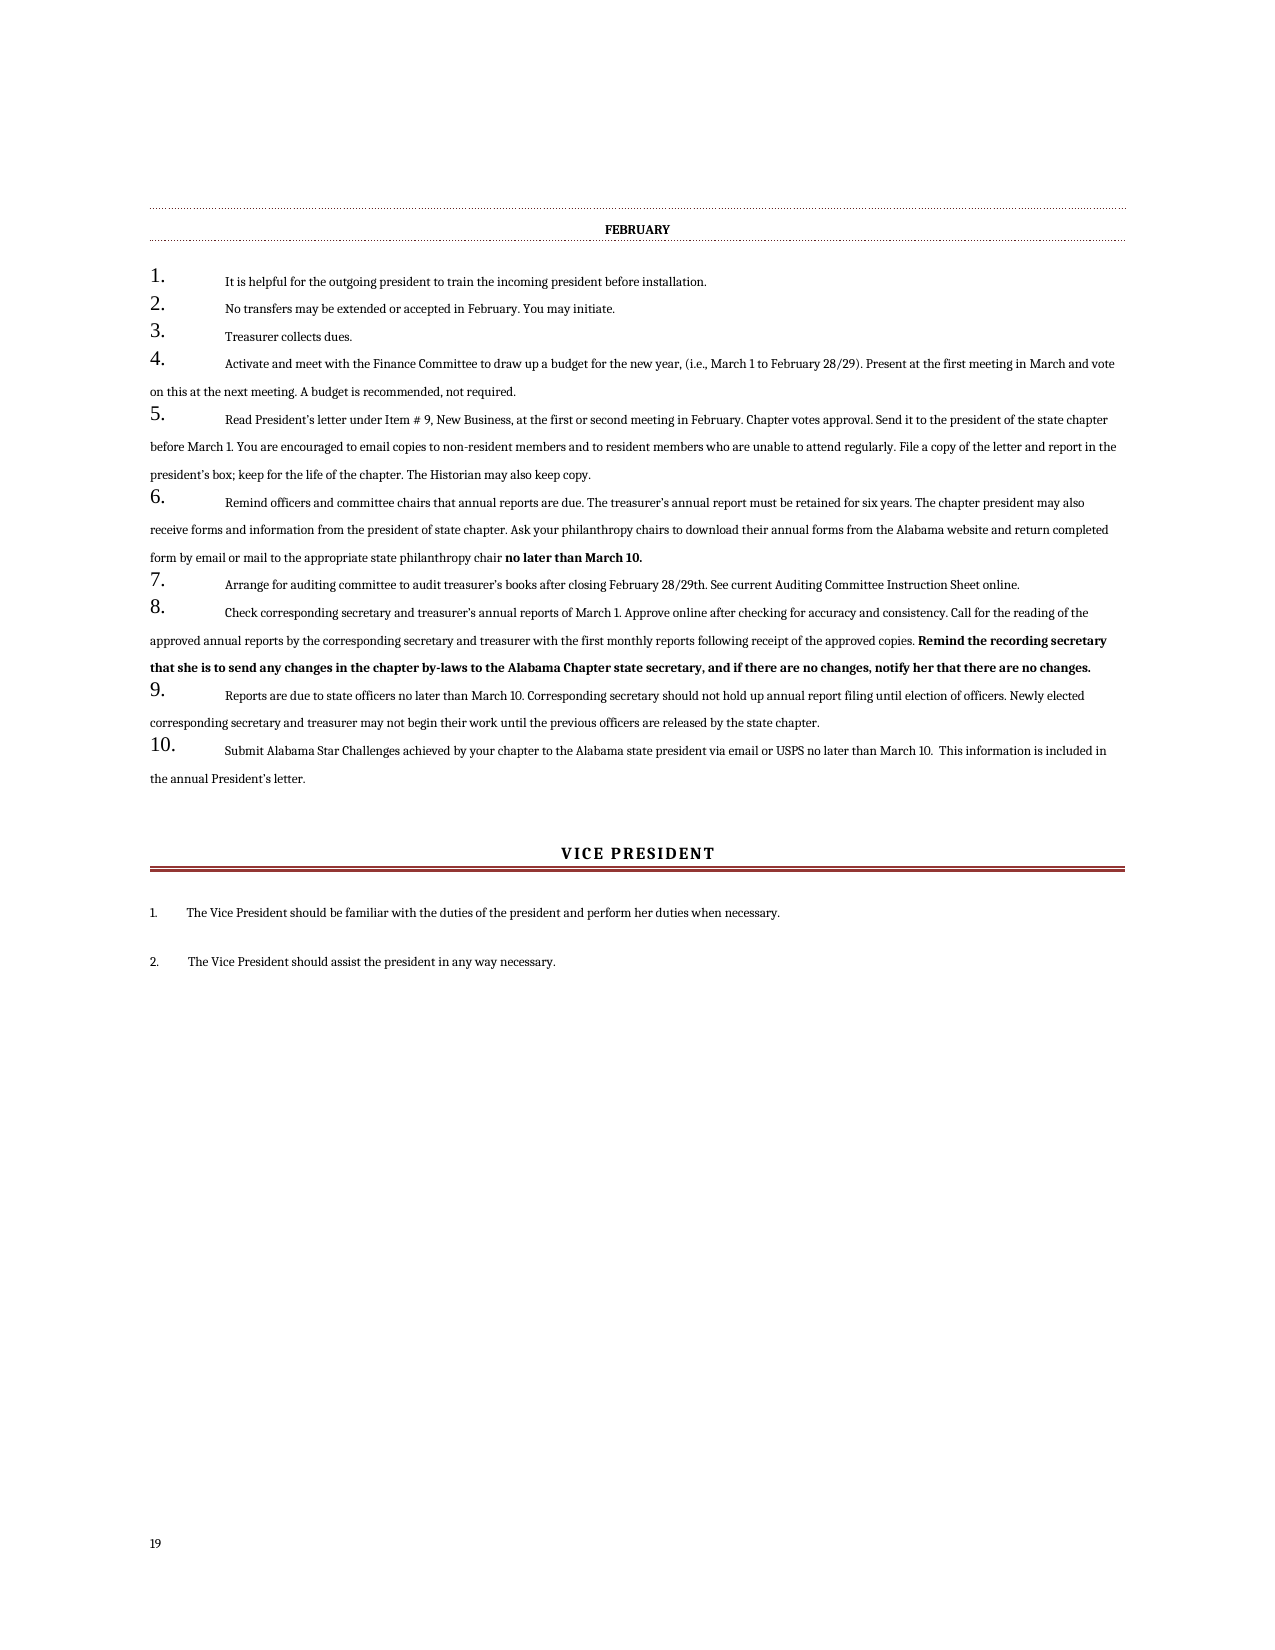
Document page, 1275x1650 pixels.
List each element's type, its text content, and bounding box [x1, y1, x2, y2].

list Remind officers and committee chairs that annual reports are due. The treasurer’s annual report must be retained for six years. The chapter president may also receive forms and information from the president of state chapter. Ask your philanthropy chairs to download their annual forms from the Alabama website and return completed form by email or mail to the appropriate state philanthropy chair no later than March 10. [150, 484, 1125, 565]
list Treasurer collects dues. [150, 318, 1125, 344]
text 1. The Vice President should be familiar with the duties of the president and perform her duties when necessary. [150, 895, 1125, 921]
list Reports are due to state officers no later than March 10. Corresponding secretary should not hold up annual report filing until election of officers. Newly elected corresponding secretary and treasurer may not begin their work until the previous officers are released by the state chapter. [150, 677, 1125, 731]
list No transfers may be extended or accepted in February. You may initiate. [150, 291, 1125, 317]
list It is helpful for the outgoing president to train the incoming president before installation. [150, 263, 1125, 289]
subtitle FEBRUARY [150, 208, 1125, 241]
subtitle VICE PRESIDENT [150, 830, 1125, 866]
list Arrange for auditing committee to audit treasurer’s books after closing February 28/29th. See current Auditing Committee Instruction Sheet online. [150, 567, 1125, 593]
list Read President’s letter under Item # 9, New Business, at the first or second meeting in February. Chapter votes approval. Send it to the president of the state chapter before March 1. You are encouraged to email copies to non-resident members and to resident members who are unable to attend regularly. File a copy of the letter and report in the president’s box; keep for the life of the chapter. The Historian may also keep copy. [150, 401, 1125, 483]
text 2. The Vice President should assist the president in any way necessary. [150, 943, 1125, 969]
list Check corresponding secretary and treasurer’s annual reports of March 1. Approve online after checking for accuracy and consistency. Call for the reading of the approved annual reports by the corresponding secretary and treasurer with the first monthly reports following receipt of the approved copies. Remind the recording secretary that she is to send any changes in the chapter by-laws to the Alabama Chapter state secretary, and if there are no changes, notify her that there are no changes. [150, 594, 1125, 676]
list Activate and meet with the Finance Committee to draw up a budget for the new year, (i.e., March 1 to February 28/29). Present at the first meeting in March and vote on this at the next meeting. A budget is recommended, not required. [150, 346, 1125, 400]
list Submit Alabama Star Challenges achieved by your chapter to the Alabama state president via email or USPS no later than March 10. This information is included in the annual President’s letter. [150, 732, 1125, 786]
